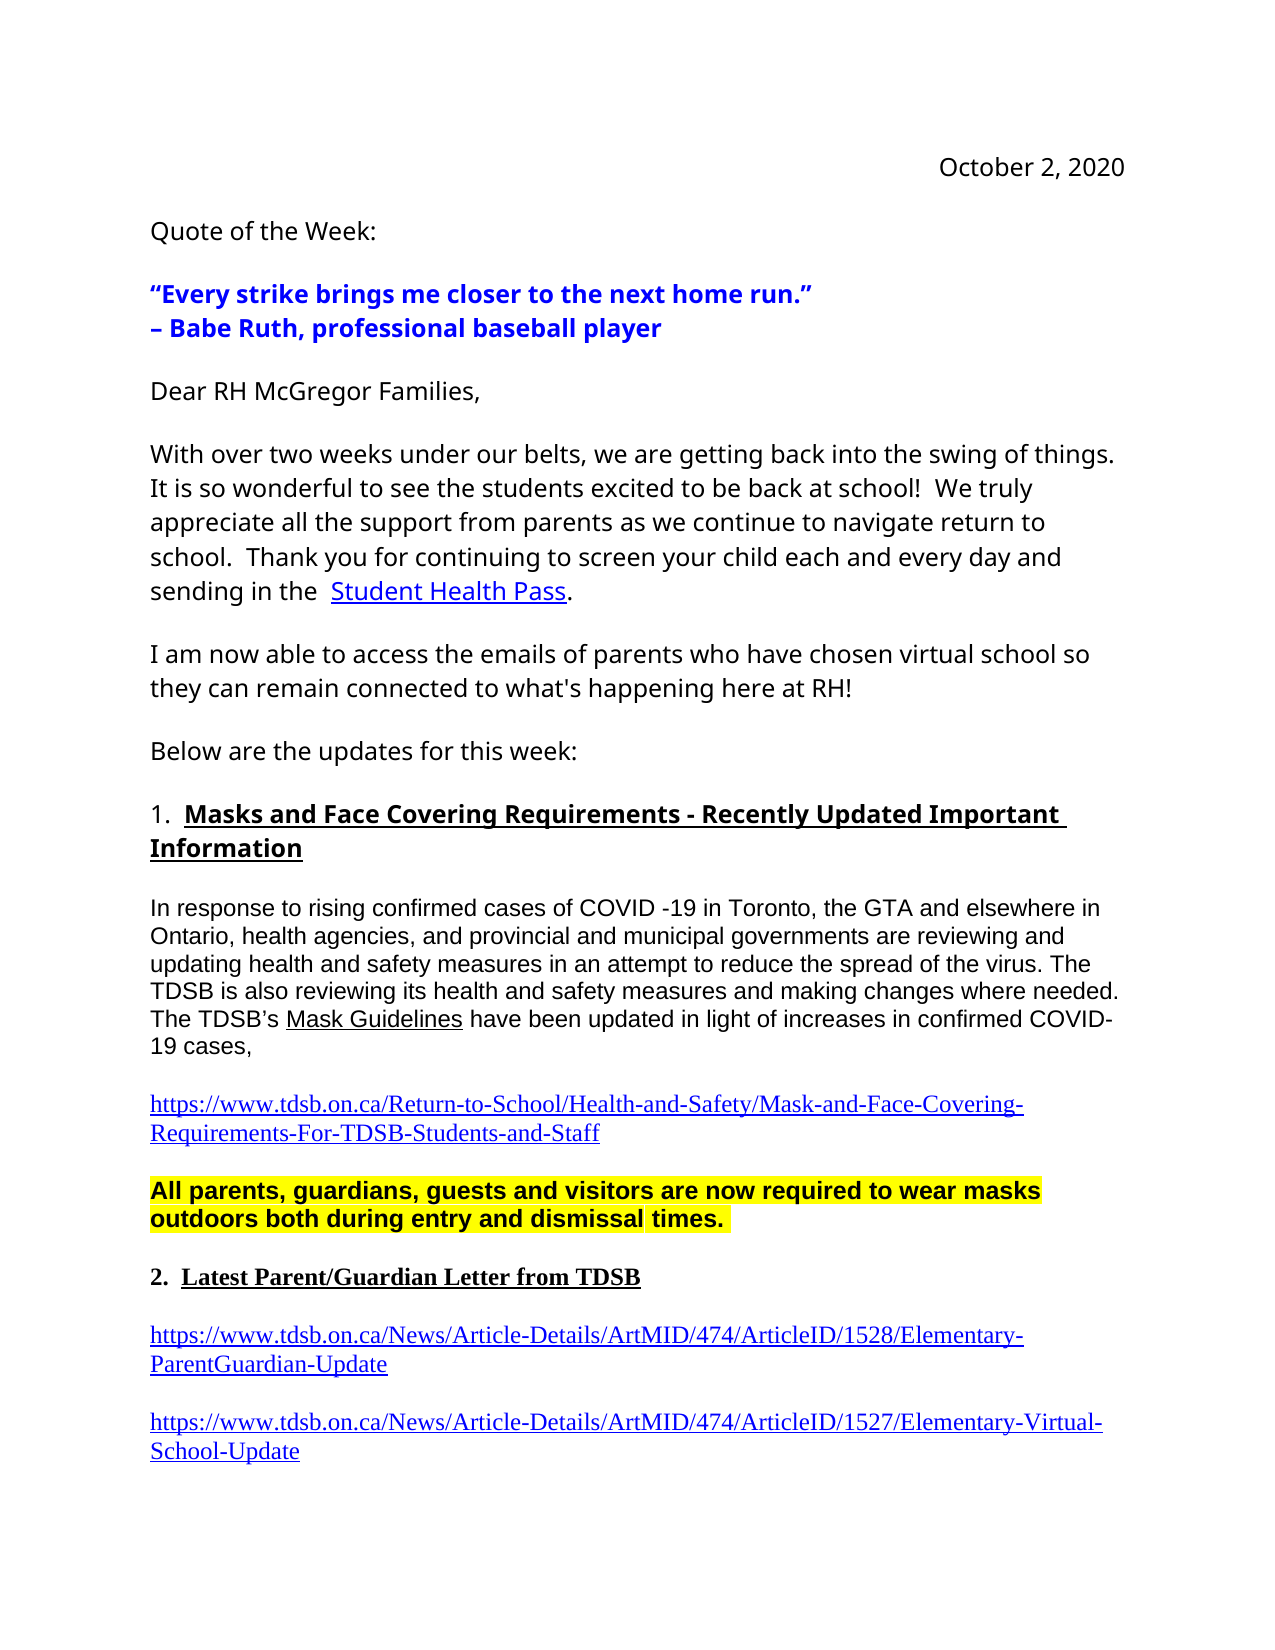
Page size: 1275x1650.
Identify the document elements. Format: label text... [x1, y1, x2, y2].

text https://www.tdsb.on.ca/Return-to-School/Health-and-Safety/Mask-and-Face-Covering-Requirements-For-TDSB-Students-and-Staff [150, 1089, 1125, 1147]
text https://www.tdsb.on.ca/News/Article-Details/ArtMID/474/ArticleID/1528/Elementary-ParentGuardian-Update [150, 1320, 1125, 1378]
text “Every strike brings me closer to the next home run.” [150, 276, 1125, 311]
text All parents, guardians, guests and visitors are now required to wear masks outdoors both during entry and dismissal times. [150, 1176, 1125, 1233]
text 2. Latest Parent/Guardian Letter from TDSB [150, 1262, 1125, 1291]
text – Babe Ruth, professional baseball player [150, 311, 1125, 344]
text With over two weeks under our belts, we are getting back into the swing of things. It is so wonderful to see the students excited to be back at school! We truly appreciate all the support from parents as we continue to navigate return to school. Thank you for continuing to screen your child each and every day and sending in the Student Health Pass. [150, 437, 1125, 607]
text October 2, 2020 [150, 150, 1125, 184]
text In response to rising confirmed cases of COVID -19 in Toronto, the GTA and elsewhere in Ontario, health agencies, and provincial and municipal governments are reviewing and updating health and safety measures in an attempt to reduce the spread of the virus. The TDSB is also reviewing its health and safety measures and making changes where needed. The TDSB’s Mask Guidelines have been updated in light of increases in confirmed COVID-19 cases, [150, 894, 1125, 1060]
text Dear RH McGregor Families, [150, 374, 1125, 408]
text https://www.tdsb.on.ca/News/Article-Details/ArtMID/474/ArticleID/1527/Elementary-Virtual-School-Update [150, 1407, 1125, 1464]
text Quote of the Week: [150, 213, 1125, 247]
text Below are the updates for this week: [150, 734, 1125, 768]
text 1. Masks and Face Covering Requirements - Recently Updated Important Information [150, 797, 1125, 865]
text I am now able to access the emails of parents who have chosen virtual school so they can remain connected to what's happening here at RH! [150, 636, 1125, 704]
